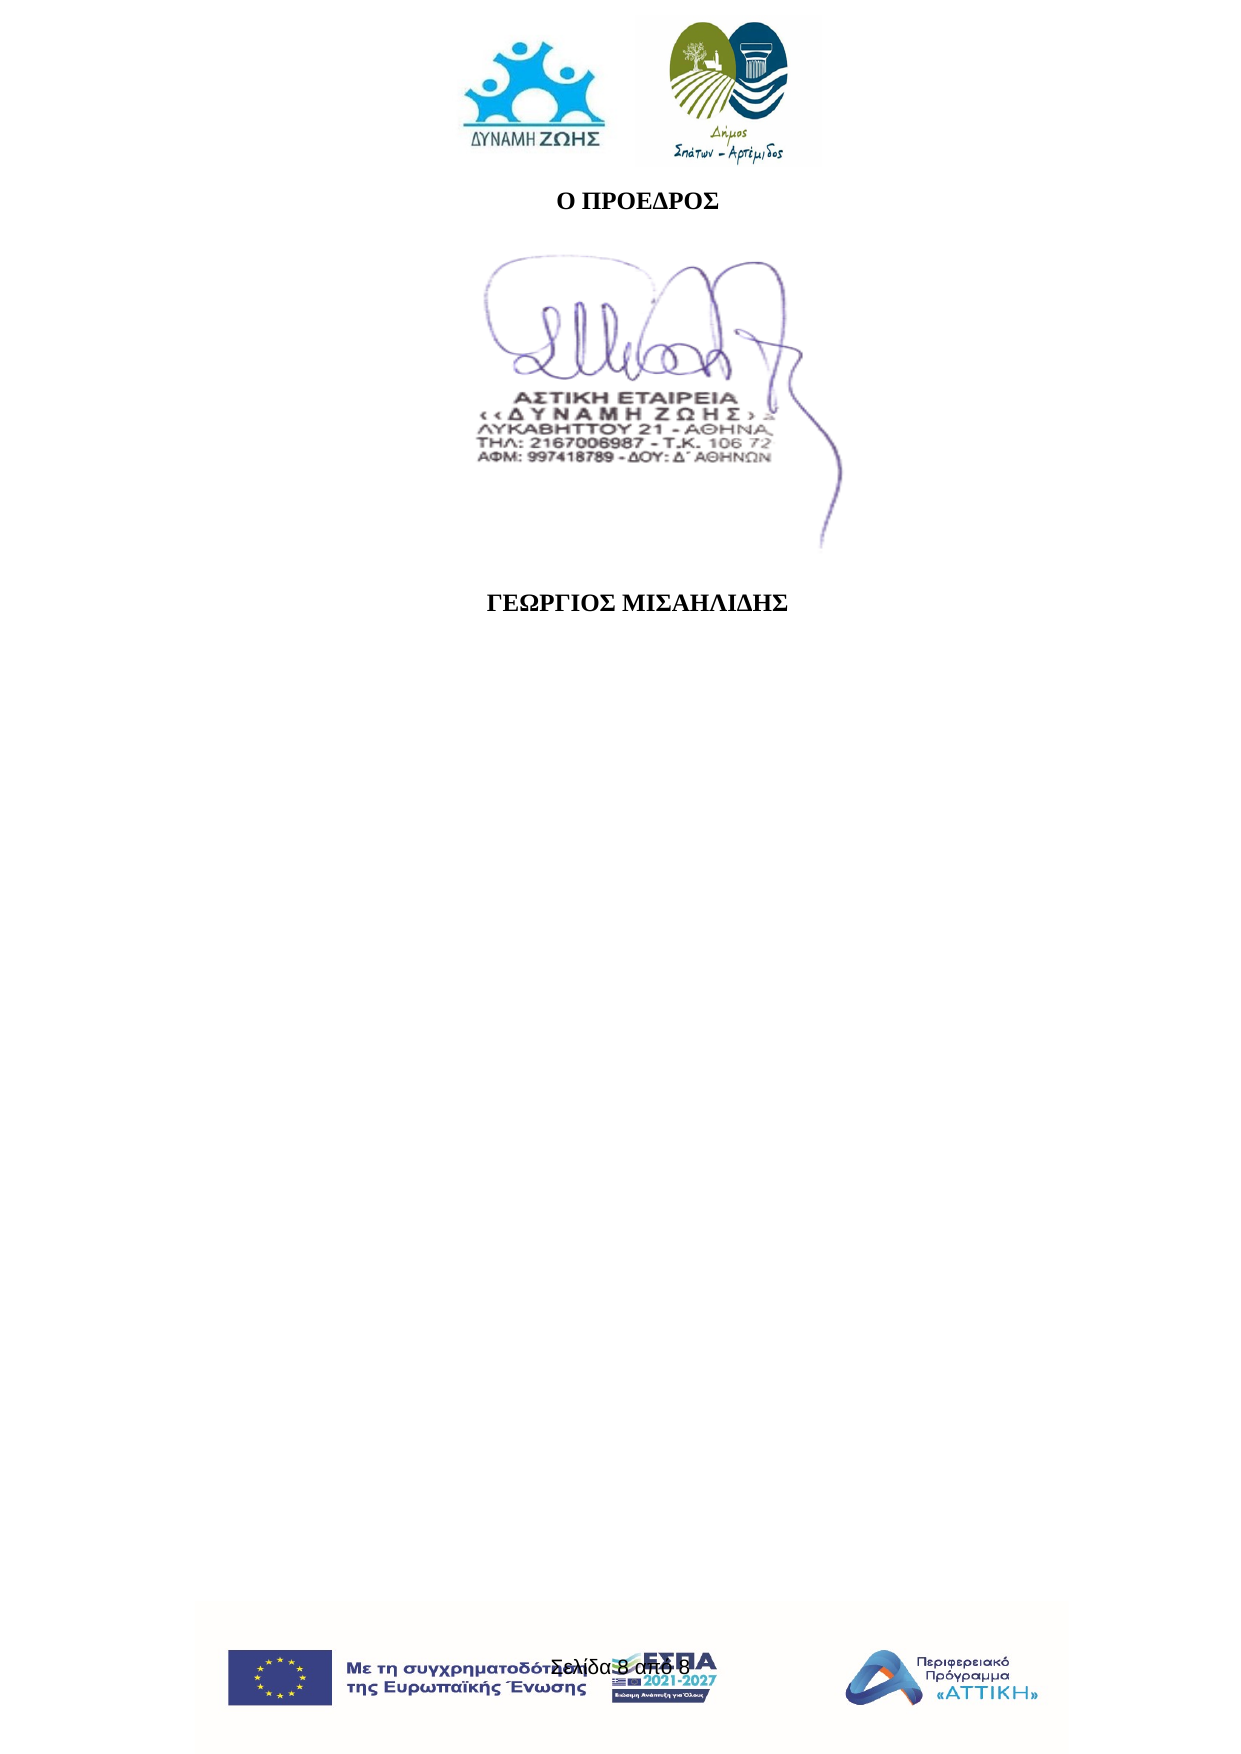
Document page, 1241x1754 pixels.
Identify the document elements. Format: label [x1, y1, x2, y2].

picture [455, 240, 854, 568]
picture [194, 1601, 1069, 1754]
picture [445, 20, 630, 164]
picture [635, 15, 822, 167]
